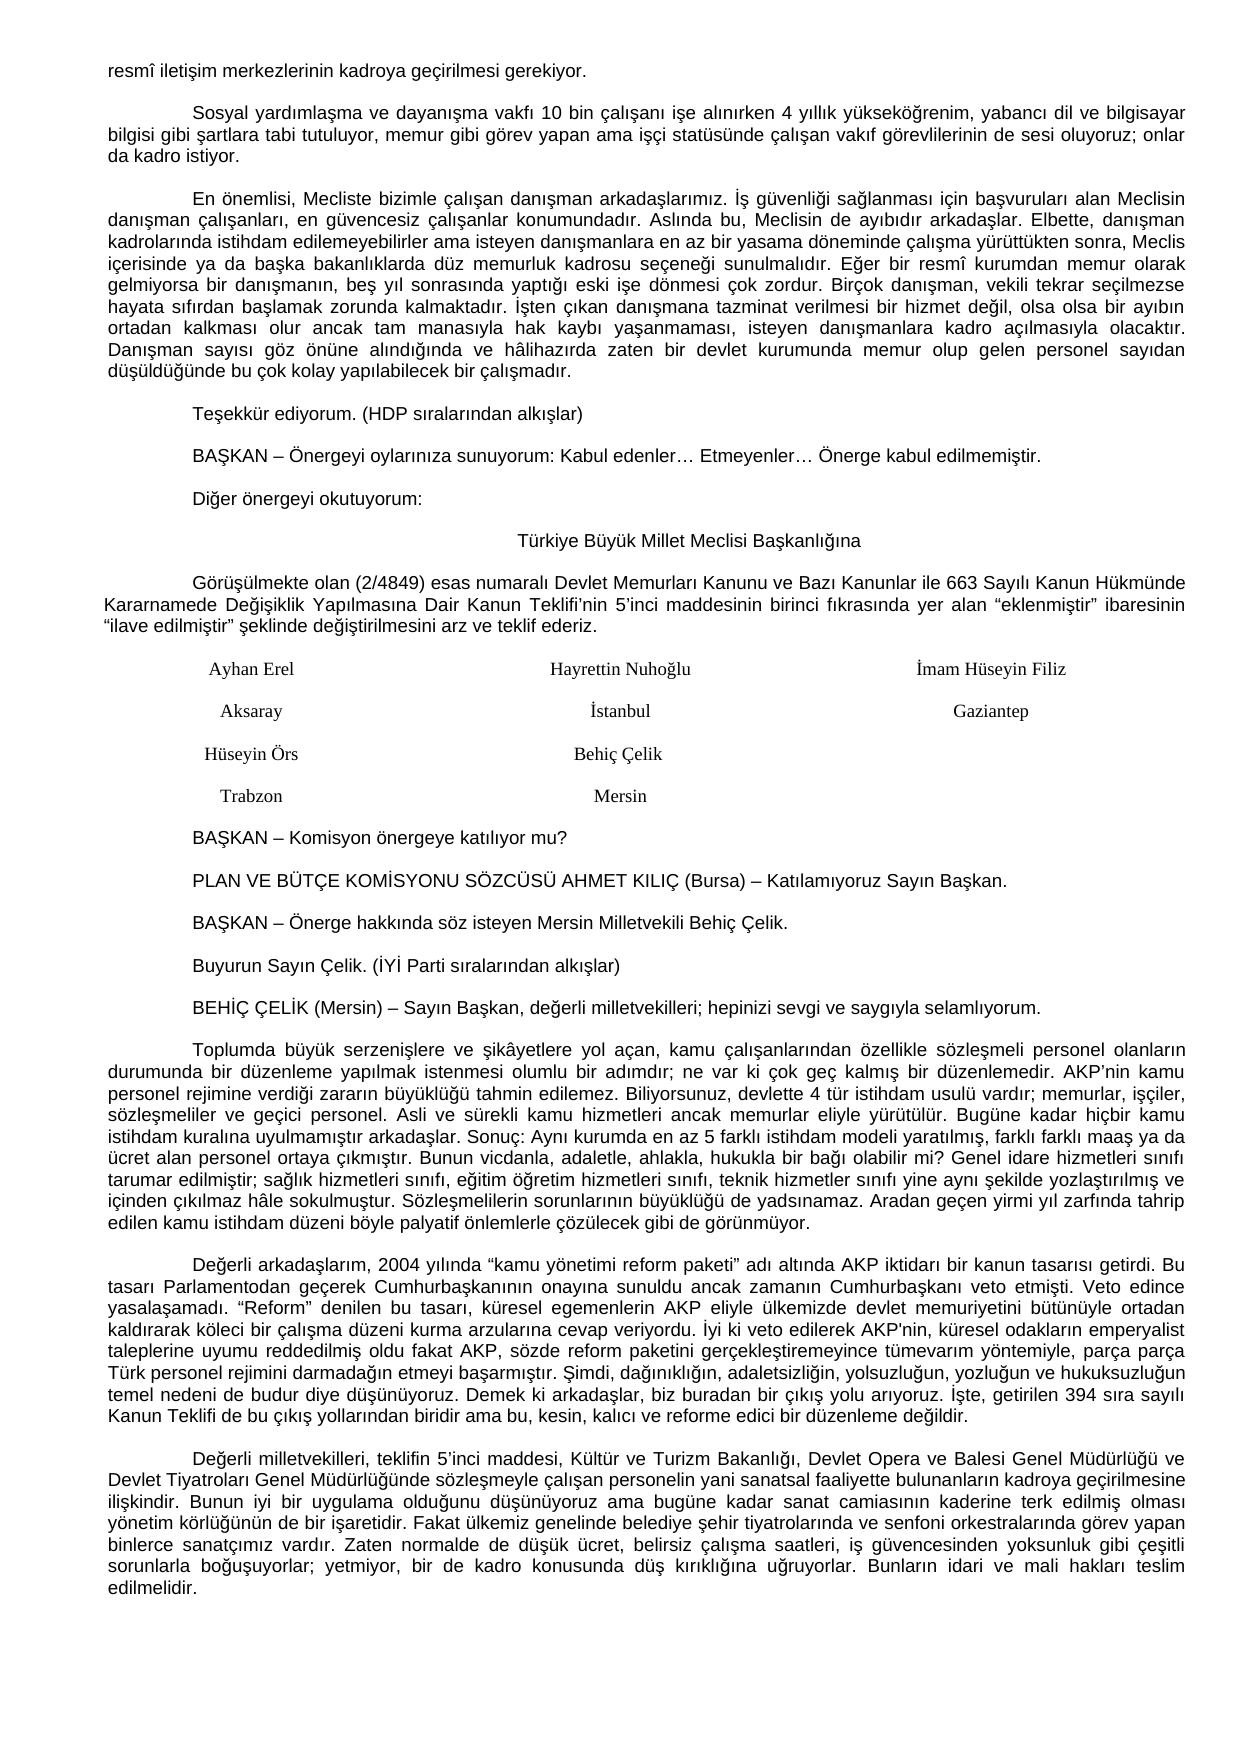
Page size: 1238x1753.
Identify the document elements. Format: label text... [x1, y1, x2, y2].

text Teşekkür ediyorum. (HDP sıralarından alkışlar) [108, 402, 1186, 424]
text Diğer önergeyi okutuyorum: [108, 487, 1186, 509]
text BAŞKAN – Önerge hakkında söz isteyen Mersin Milletvekili Behiç Çelik. [108, 912, 1186, 933]
text Ayhan Erel Hayrettin Nuhoğlu İmam Hüseyin Filiz [108, 658, 1186, 679]
text Değerli milletvekilleri, teklifin 5’inci maddesi, Kültür ve Turizm Bakanlığı, Devlet Opera ve Balesi Genel Müdürlüğü ve Devlet Tiyatroları Genel Müdürlüğünde sözleşmeyle çalışan personelin yani sanatsal faaliyette bulunanların kadroya geçirilmesine ilişkindir. Bunun iyi bir uygulama olduğunu düşünüyoruz ama bugüne kadar sanat camiasının kaderine terk edilmiş olması yönetim körlüğünün de bir işaretidir. Fakat ülkemiz genelinde belediye şehir tiyatrolarında ve senfoni orkestralarında görev yapan binlerce sanatçımız vardır. Zaten normalde de düşük ücret, belirsiz çalışma saatleri, iş güvencesinden yoksunluk gibi çeşitli sorunlarla boğuşuyorlar; yetmiyor, bir de kadro konusunda düş kırıklığına uğruyorlar. Bunların idari ve mali hakları teslim edilmelidir. [108, 1447, 1186, 1598]
text BAŞKAN – Komisyon önergeye katılıyor mu? [108, 827, 1186, 849]
text BEHİÇ ÇELİK (Mersin) – Sayın Başkan, değerli milletvekilleri; hepinizi sevgi ve saygıyla selamlıyorum. [108, 997, 1186, 1018]
text Türkiye Büyük Millet Meclisi Başkanlığına [103, 530, 1186, 551]
text Görüşülmekte olan (2/4849) esas numaralı Devlet Memurları Kanunu ve Bazı Kanunlar ile 663 Sayılı Kanun Hükmünde Kararnamede Değişiklik Yapılmasına Dair Kanun Teklifi’nin 5’inci maddesinin birinci fıkrasında yer alan “eklenmiştir” ibaresinin “ilave edilmiştir” şeklinde değiştirilmesini arz ve teklif ederiz. [103, 572, 1186, 637]
text Hüseyin Örs Behiç Çelik [108, 742, 1186, 764]
text Sosyal yardımlaşma ve dayanışma vakfı 10 bin çalışanı işe alınırken 4 yıllık yükseköğrenim, yabancı dil ve bilgisayar bilgisi gibi şartlara tabi tutuluyor, memur gibi görev yapan ama işçi statüsünde çalışan vakıf görevlilerinin de sesi oluyoruz; onlar da kadro istiyor. [108, 102, 1186, 167]
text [108, 60, 1186, 81]
text PLAN VE BÜTÇE KOMİSYONU SÖZCÜSÜ AHMET KILIÇ (Bursa) – Katılamıyoruz Sayın Başkan. [108, 869, 1186, 891]
text Buyurun Sayın Çelik. (İYİ Parti sıralarından alkışlar) [108, 954, 1186, 976]
text BAŞKAN – Önergeyi oylarınıza sunuyorum: Kabul edenler… Etmeyenler… Önerge kabul edilmemiştir. [108, 445, 1186, 466]
text En önemlisi, Mecliste bizimle çalışan danışman arkadaşlarımız. İş güvenliği sağlanması için başvuruları alan Meclisin danışman çalışanları, en güvencesiz çalışanlar konumundadır. Aslında bu, Meclisin de ayıbıdır arkadaşlar. Elbette, danışman kadrolarında istihdam edilemeyebilirler ama isteyen danışmanlara en az bir yasama döneminde çalışma yürüttükten sonra, Meclis içerisinde ya da başka bakanlıklarda düz memurluk kadrosu seçeneği sunulmalıdır. Eğer bir resmî kurumdan memur olarak gelmiyorsa bir danışmanın, beş yıl sonrasında yaptığı eski işe dönmesi çok zordur. Birçok danışman, vekili tekrar seçilmezse hayata sıfırdan başlamak zorunda kalmaktadır. İşten çıkan danışmana tazminat verilmesi bir hizmet değil, olsa olsa bir ayıbın ortadan kalkması olur ancak tam manasıyla hak kaybı yaşanmaması, isteyen danışmanlara kadro açılmasıyla olacaktır. Danışman sayısı göz önüne alındığında ve hâlihazırda zaten bir devlet kurumunda memur olup gelen personel sayıdan düşüldüğünde bu çok kolay yapılabilecek bir çalışmadır. [108, 188, 1186, 382]
text Toplumda büyük serzenişlere ve şikâyetlere yol açan, kamu çalışanlarından özellikle sözleşmeli personel olanların durumunda bir düzenleme yapılmak istenmesi olumlu bir adımdır; ne var ki çok geç kalmış bir düzenlemedir. AKP’nin kamu personel rejimine verdiği zararın büyüklüğü tahmin edilemez. Biliyorsunuz, devlette 4 tür istihdam usulü vardır; memurlar, işçiler, sözleşmeliler ve geçici personel. Asli ve sürekli kamu hizmetleri ancak memurlar eliyle yürütülür. Bugüne kadar hiçbir kamu istihdam kuralına uyulmamıştır arkadaşlar. Sonuç: Aynı kurumda en az 5 farklı istihdam modeli yaratılmış, farklı farklı maaş ya da ücret alan personel ortaya çıkmıştır. Bunun vicdanla, adaletle, ahlakla, hukukla bir bağı olabilir mi? Genel idare hizmetleri sınıfı tarumar edilmiştir; sağlık hizmetleri sınıfı, eğitim öğretim hizmetleri sınıfı, teknik hizmetler sınıfı yine aynı şekilde yozlaştırılmış ve içinden çıkılmaz hâle sokulmuştur. Sözleşmelilerin sorunlarının büyüklüğü de yadsınamaz. Aradan geçen yirmi yıl zarfında tahrip edilen kamu istihdam düzeni böyle palyatif önlemlerle çözülecek gibi de görünmüyor. [108, 1039, 1186, 1233]
text Değerli arkadaşlarım, 2004 yılında “kamu yönetimi reform paketi” adı altında AKP iktidarı bir kanun tasarısı getirdi. Bu tasarı Parlamentodan geçerek Cumhurbaşkanının onayına sunuldu ancak zamanın Cumhurbaşkanı veto etmişti. Veto edince yasalaşamadı. “Reform” denilen bu tasarı, küresel egemenlerin AKP eliyle ülkemizde devlet memuriyetini bütünüyle ortadan kaldırarak köleci bir çalışma düzeni kurma arzularına cevap veriyordu. İyi ki veto edilerek AKP'nin, küresel odakların emperyalist taleplerine uyumu reddedilmiş oldu fakat AKP, sözde reform paketini gerçekleştiremeyince tümevarım yöntemiyle, parça parça Türk personel rejimini darmadağın etmeyi başarmıştır. Şimdi, dağınıklığın, adaletsizliğin, yolsuzluğun, yozluğun ve hukuksuzluğun temel nedeni de budur diye düşünüyoruz. Demek ki arkadaşlar, biz buradan bir çıkış yolu arıyoruz. İşte, getirilen 394 sıra sayılı Kanun Teklifi de bu çıkış yollarından biridir ama bu, kesin, kalıcı ve reforme edici bir düzenleme değildir. [108, 1254, 1186, 1427]
text Aksaray İstanbul Gaziantep [108, 700, 1186, 722]
text Trabzon Mersin [108, 785, 1186, 806]
